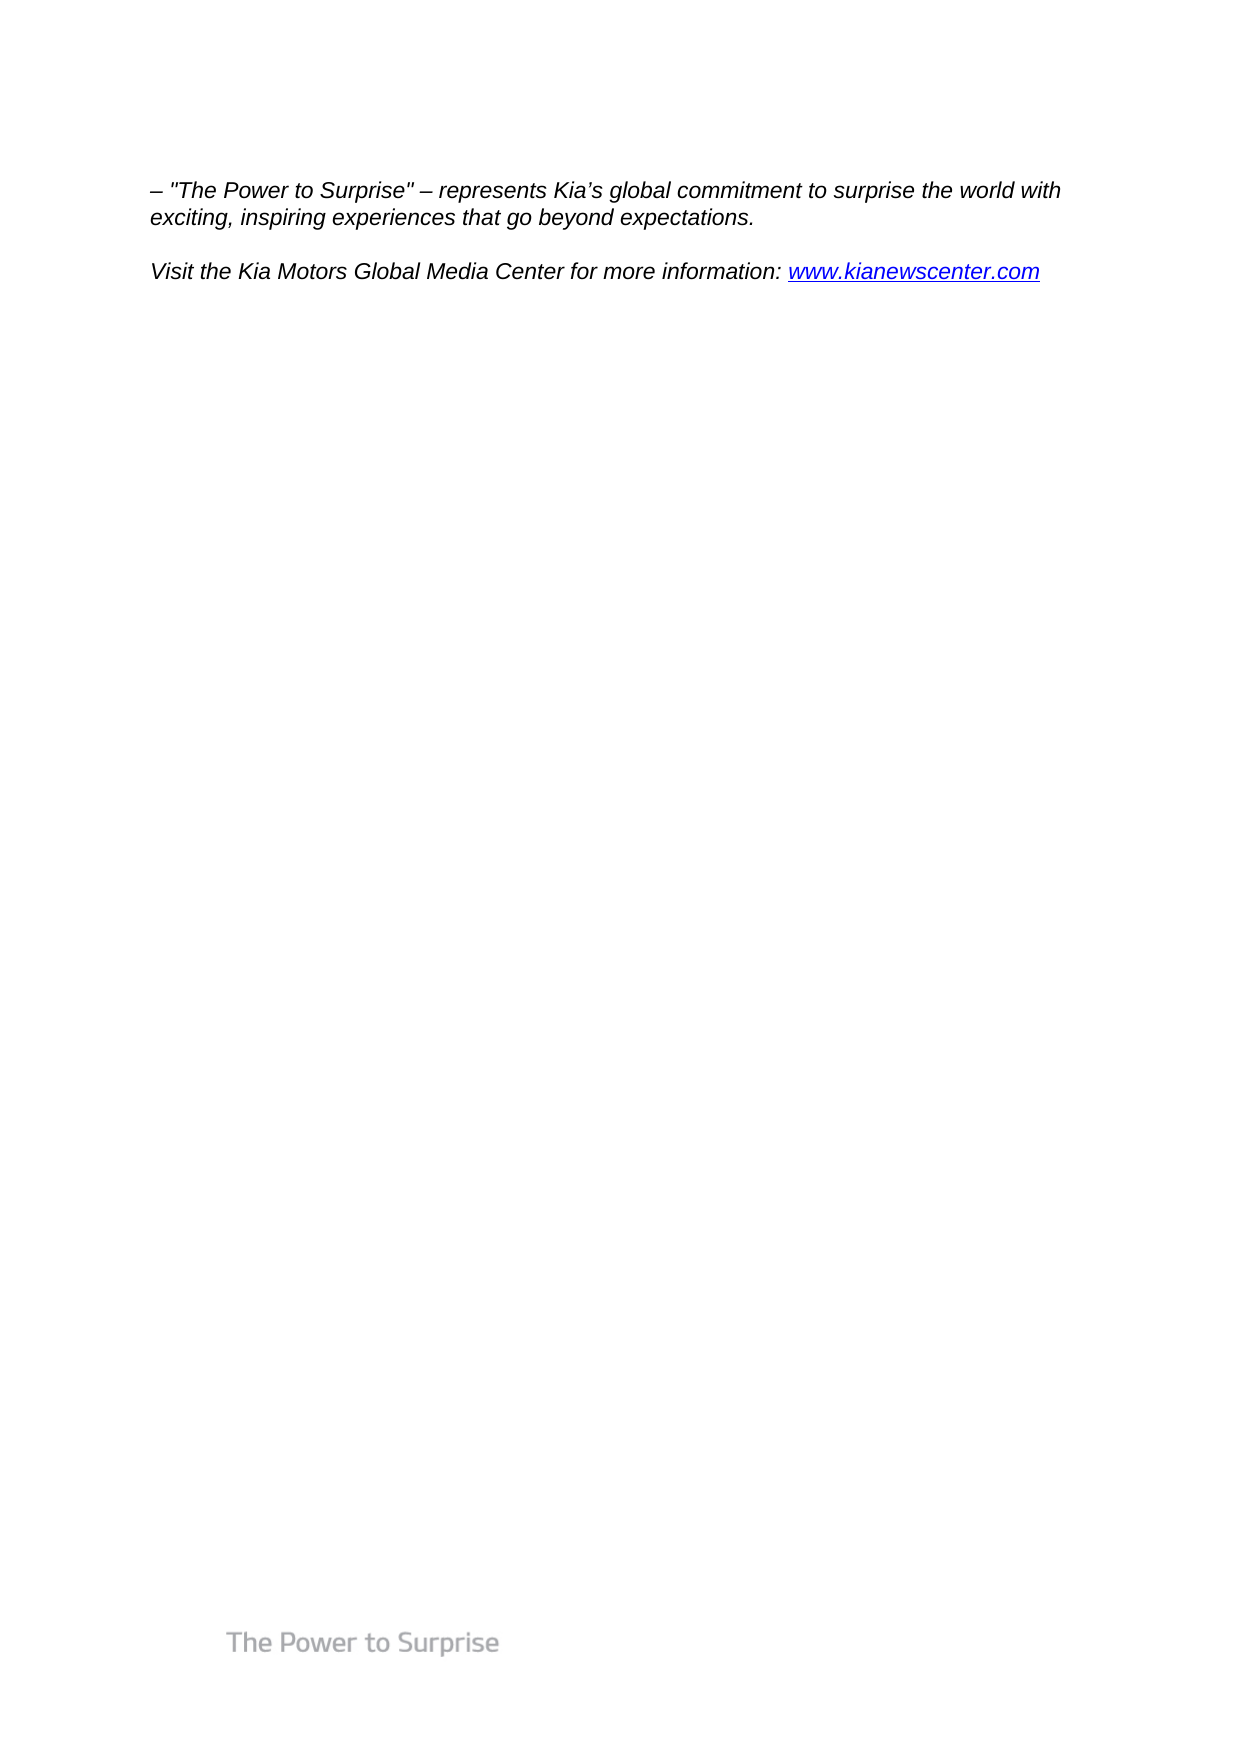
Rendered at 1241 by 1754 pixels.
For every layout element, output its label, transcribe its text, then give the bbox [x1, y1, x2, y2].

text Visit the Kia Motors Global Media Center for more information: www.kianewscenter.com [150, 258, 1090, 285]
picture [150, 1598, 1241, 1730]
